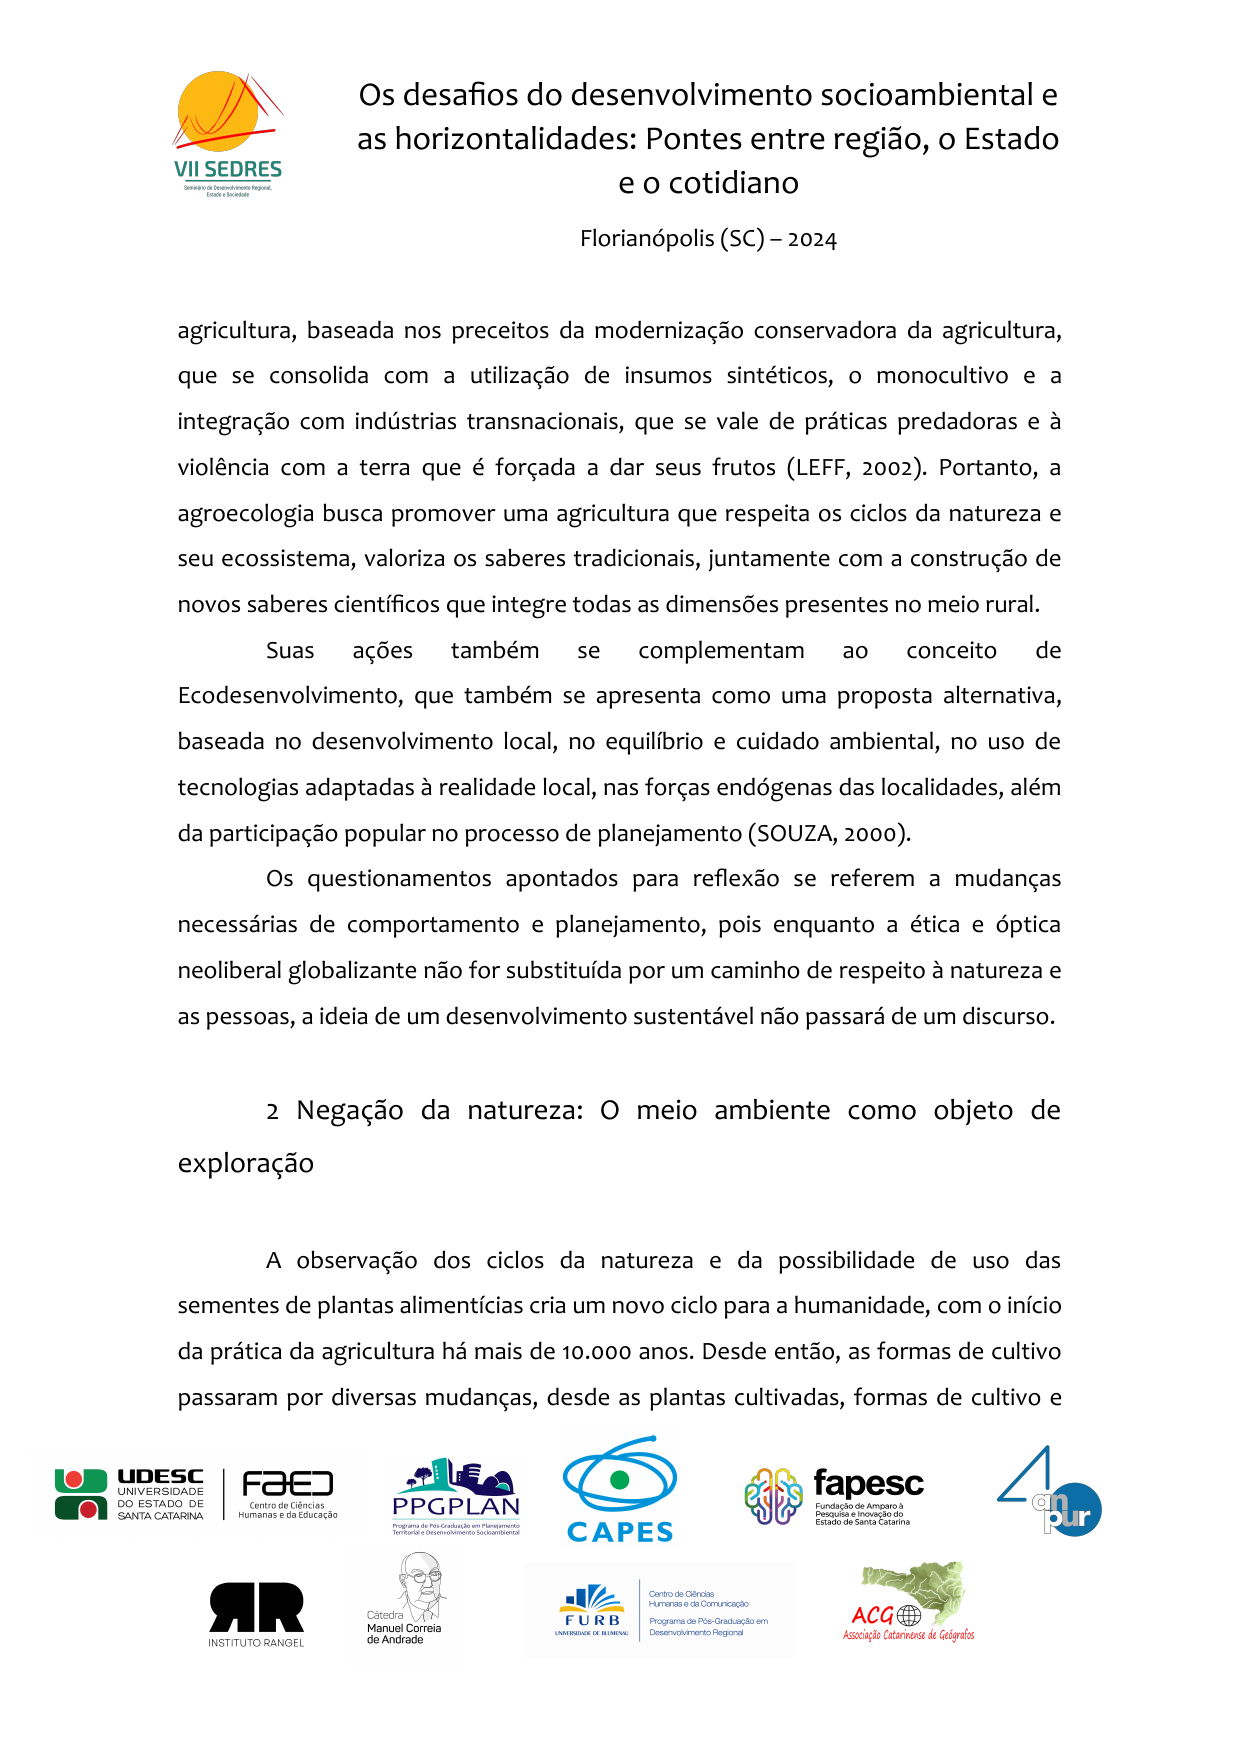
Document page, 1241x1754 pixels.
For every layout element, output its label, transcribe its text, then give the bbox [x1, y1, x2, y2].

picture [387, 1456, 525, 1537]
picture [816, 1430, 1114, 1667]
text Suas ações também se complementam ao conceito de Ecodesenvolvimento, que também se apresenta como uma proposta alternativa, baseada no desenvolvimento local, no equilíbrio e cuidado ambiental, no uso de tecnologias adaptadas à realidade local, nas forças endógenas das localidades, além da participação popular no processo de planejamento (SOUZA, 2000). [177, 634, 1063, 848]
picture [154, 61, 302, 209]
picture [730, 1456, 939, 1538]
text Os questionamentos apontados para reflexão se referem a mudanças necessárias de comportamento e planejamento, pois enquanto a ética e óptica neoliberal globalizante não for substituída por um caminho de respeito à natureza e as pessoas, a ideia de um desenvolvimento sustentável não passará de um discurso. [177, 863, 1063, 1031]
picture [524, 1562, 793, 1659]
picture [348, 1545, 471, 1667]
picture [184, 1555, 328, 1678]
picture [559, 1428, 681, 1550]
picture [29, 1448, 363, 1541]
text 2 Negação da natureza: O meio ambiente como objeto de exploração [177, 1092, 1063, 1181]
